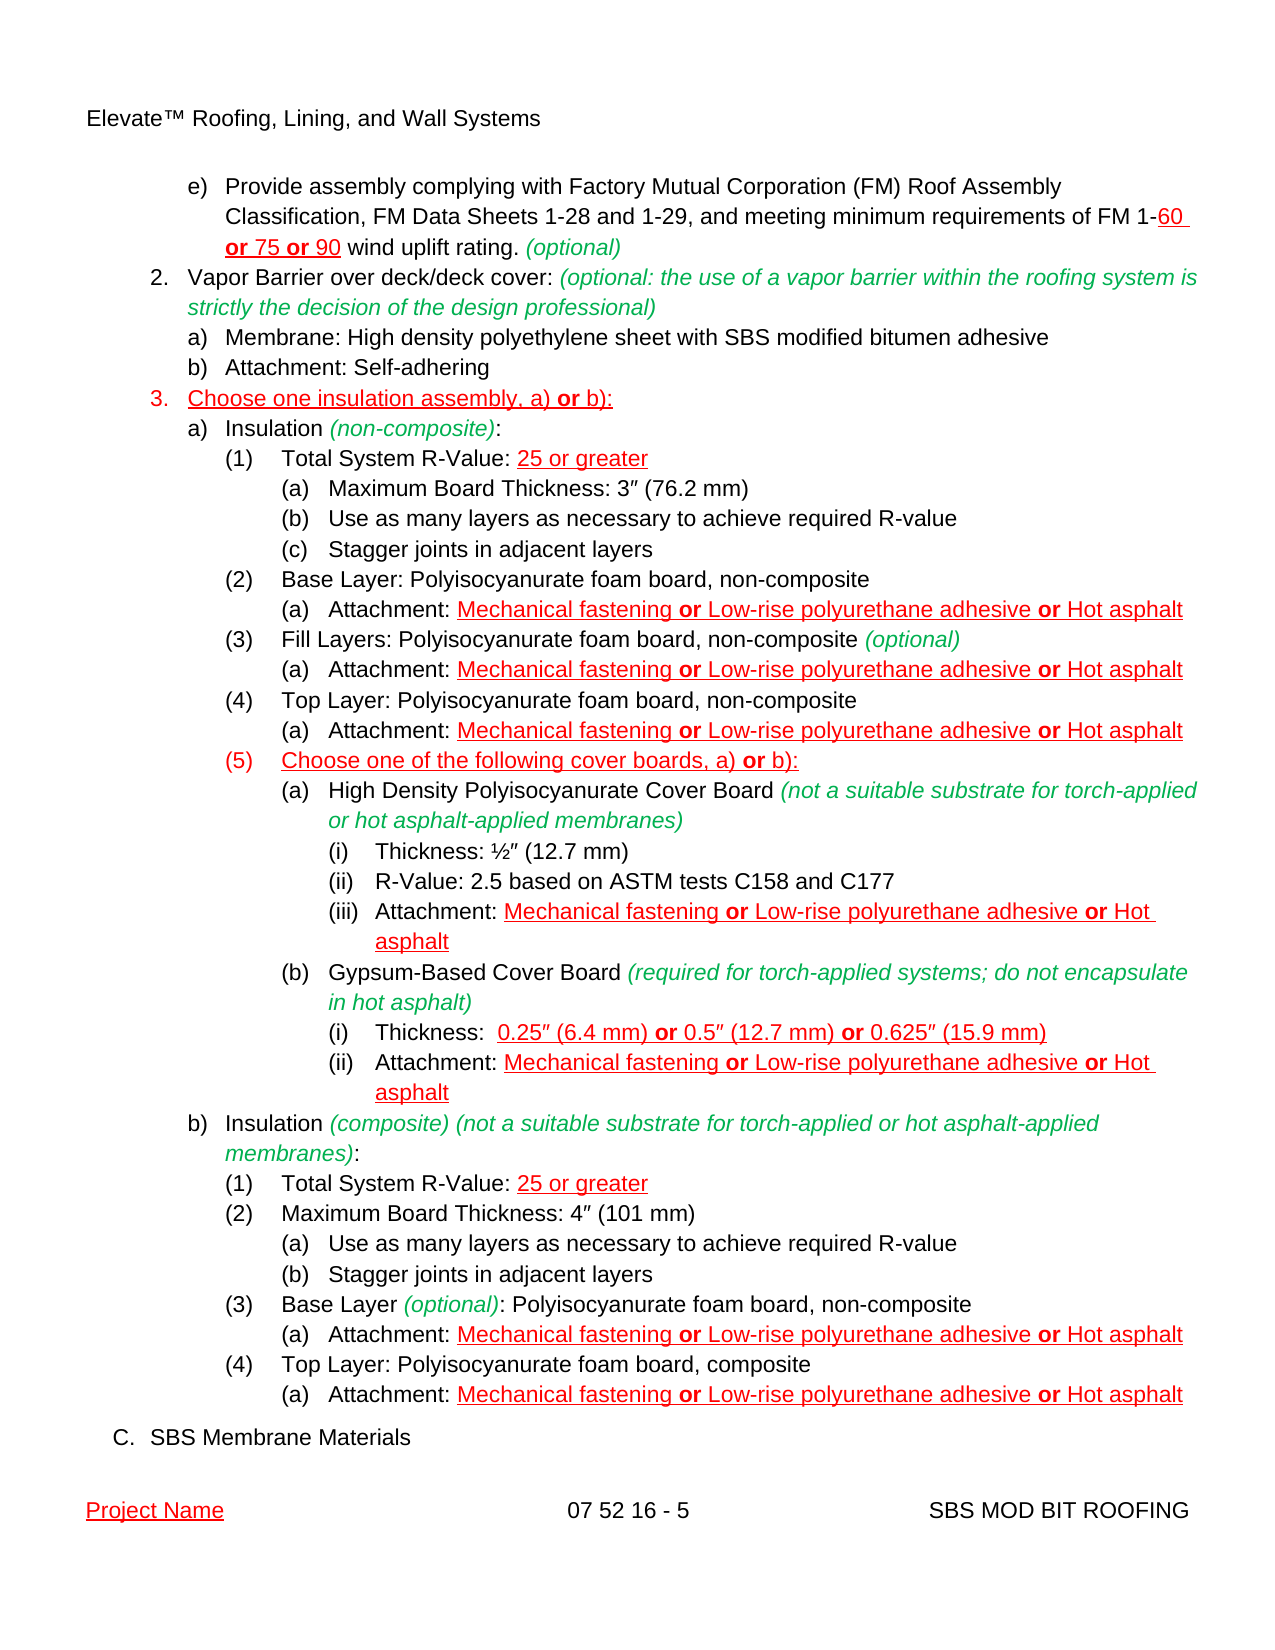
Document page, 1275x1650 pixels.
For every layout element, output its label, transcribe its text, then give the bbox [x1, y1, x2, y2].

subtitle Insulation (non-composite): [187, 415, 1200, 441]
subtitle Use as many layers as necessary to achieve required R-value [281, 505, 1200, 532]
subtitle Stagger joints in adjacent layers [281, 1261, 1200, 1287]
subtitle Attachment: Mechanical fastening or Low-rise polyurethane adhesive or Hot asphalt [328, 1049, 1200, 1106]
subtitle Use as many layers as necessary to achieve required R-value [281, 1230, 1200, 1257]
subtitle Provide assembly complying with Factory Mutual Corporation (FM) Roof Assembly Classification, FM Data Sheets 1-28 and 1-29, and meeting minimum requirements of FM 1-60 or 75 or 90 wind uplift rating. (optional) [187, 173, 1200, 260]
subtitle Attachment: Mechanical fastening or Low-rise polyurethane adhesive or Hot asphalt [328, 898, 1200, 955]
subtitle Attachment: Self-adhering [187, 354, 1200, 381]
subtitle Total System R-Value: 25 or greater [225, 1170, 1200, 1196]
subtitle Fill Layers: Polyisocyanurate foam board, non-composite (optional) [225, 626, 1200, 653]
subtitle Base Layer: Polyisocyanurate foam board, non-composite [225, 566, 1200, 592]
subtitle Attachment: Mechanical fastening or Low-rise polyurethane adhesive or Hot asphalt [281, 717, 1200, 743]
subtitle Total System R-Value: 25 or greater [225, 445, 1200, 471]
subtitle Top Layer: Polyisocyanurate foam board, composite [225, 1351, 1200, 1378]
subtitle Attachment: Mechanical fastening or Low-rise polyurethane adhesive or Hot asphalt [281, 656, 1200, 683]
subtitle Choose one insulation assembly, a) or b): [150, 384, 1200, 411]
subtitle Insulation (composite) (not a suitable substrate for torch-applied or hot asphalt-applied membranes): [187, 1109, 1200, 1166]
subtitle Membrane: High density polyethylene sheet with SBS modified bitumen adhesive [187, 324, 1200, 351]
subtitle Choose one of the following cover boards, a) or b): [225, 747, 1200, 773]
subtitle Stagger joints in adjacent layers [281, 536, 1200, 562]
subtitle Thickness: ½″ (12.7 mm) [328, 838, 1200, 864]
subtitle Gypsum-Based Cover Board (required for torch-applied systems; do not encapsulate in hot asphalt) [281, 958, 1200, 1015]
subtitle Attachment: Mechanical fastening or Low-rise polyurethane adhesive or Hot asphalt [281, 1321, 1200, 1347]
subtitle Maximum Board Thickness: 3″ (76.2 mm) [281, 475, 1200, 502]
subtitle Thickness: 0.25″ (6.4 mm) or 0.5″ (12.7 mm) or 0.625″ (15.9 mm) [328, 1019, 1200, 1045]
subtitle Base Layer (optional): Polyisocyanurate foam board, non-composite [225, 1291, 1200, 1317]
subtitle R-Value: 2.5 based on ASTM tests C158 and C177 [328, 868, 1200, 894]
subtitle Maximum Board Thickness: 4″ (101 mm) [225, 1200, 1200, 1227]
subtitle High Density Polyisocyanurate Cover Board (not a suitable substrate for torch-applied or hot asphalt-applied membranes) [281, 777, 1200, 834]
subtitle SBS Membrane Materials [112, 1424, 1200, 1451]
subtitle Vapor Barrier over deck/deck cover: (optional: the use of a vapor barrier within the roofing system is strictly the decision of the design professional) [150, 264, 1200, 320]
subtitle Top Layer: Polyisocyanurate foam board, non-composite [225, 687, 1200, 713]
subtitle Attachment: Mechanical fastening or Low-rise polyurethane adhesive or Hot asphalt [281, 1381, 1200, 1408]
subtitle Attachment: Mechanical fastening or Low-rise polyurethane adhesive or Hot asphalt [281, 596, 1200, 622]
